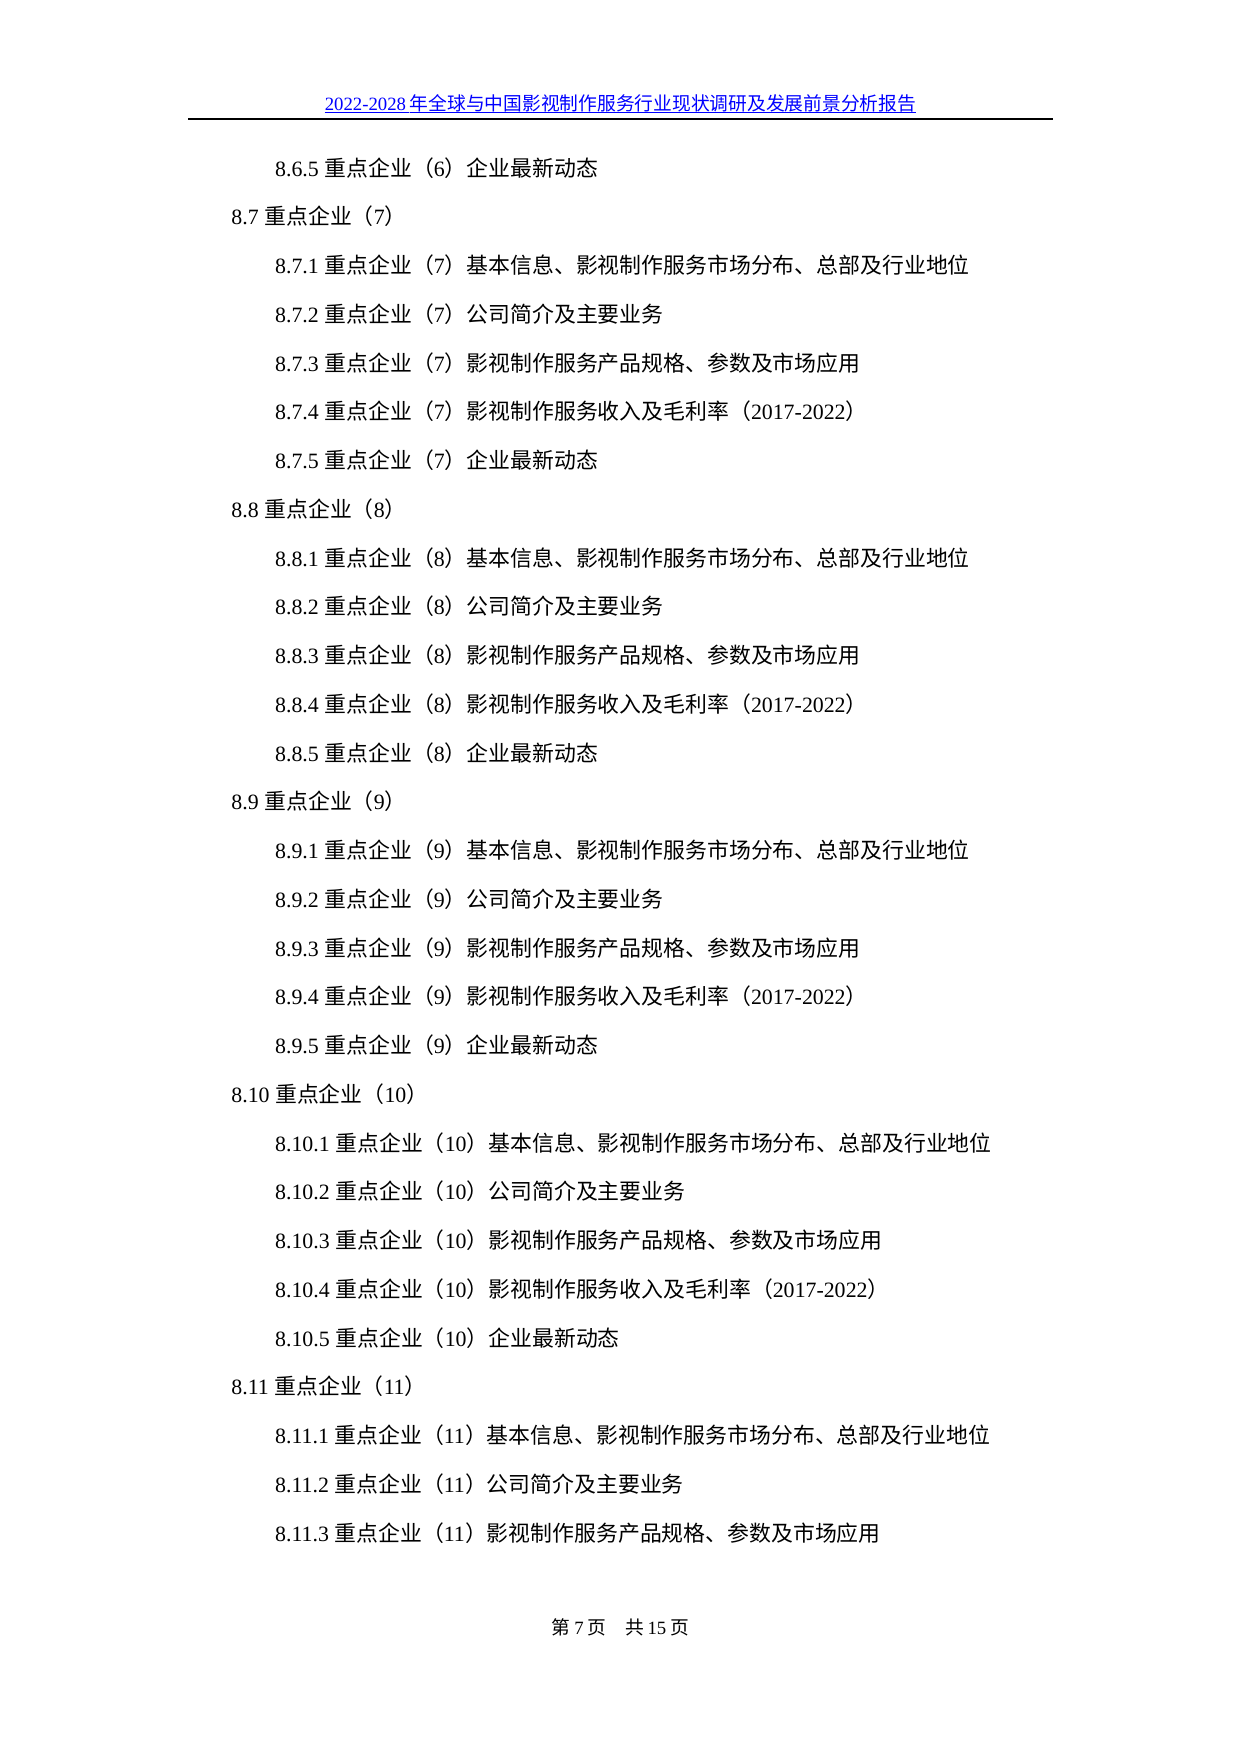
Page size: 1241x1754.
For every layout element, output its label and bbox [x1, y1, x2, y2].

text [187, 150, 1053, 1548]
